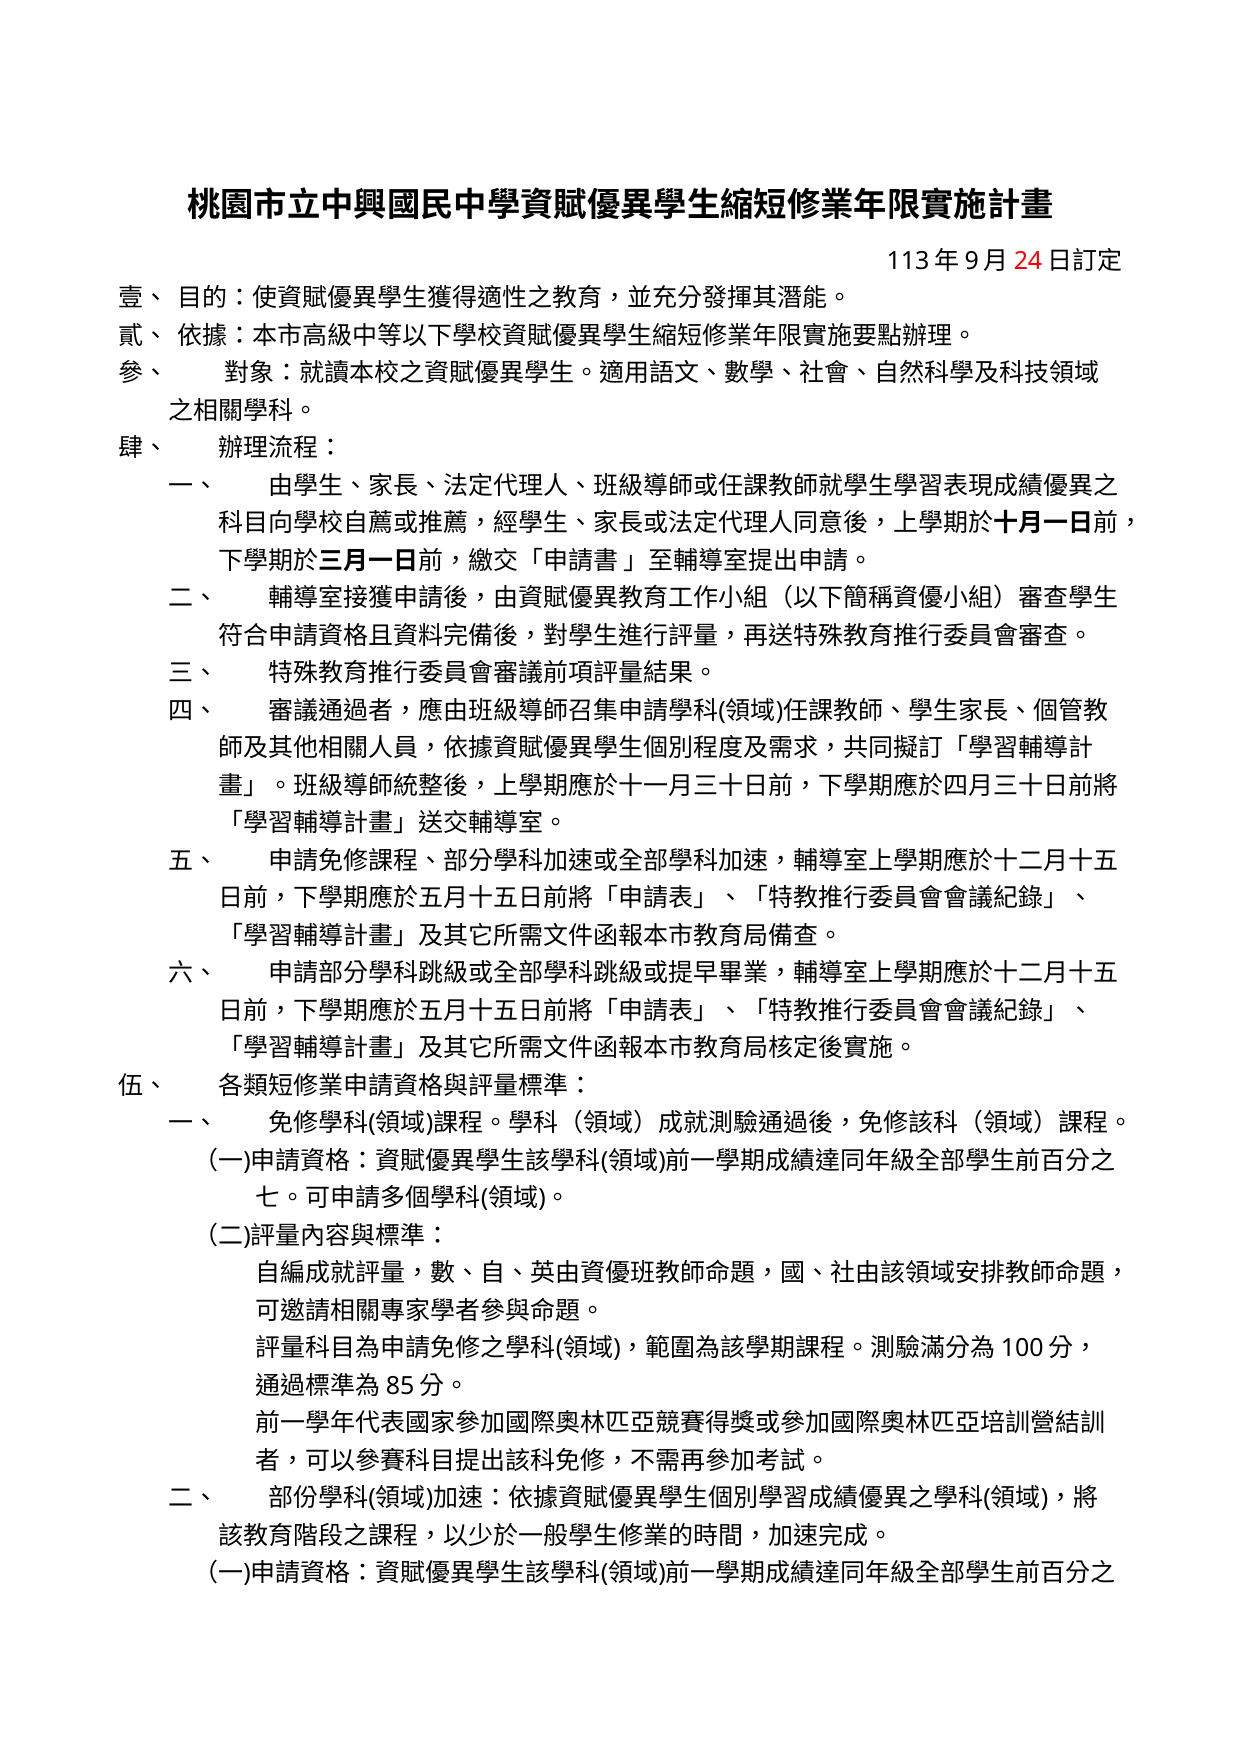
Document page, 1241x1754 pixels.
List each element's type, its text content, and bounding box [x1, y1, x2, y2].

list 申請部分學科跳級或全部學科跳級或提早畢業，輔導室上學期應於十二月十五日前，下學期應於五月十五日前將「申請表」、「特教推行委員會會議紀錄」、「學習輔導計畫」及其它所需文件函報本市教育局核定後實施。 [168, 952, 1122, 1064]
list 對象：就讀本校之資賦優異學生。適用語文、數學、社會、自然科學及科技領域之相關學科。 [118, 352, 1122, 427]
list 目的：使資賦優異學生獲得適性之教育，並充分發揮其潛能。 [118, 277, 1122, 314]
list 輔導室接獲申請後，由資賦優異教育工作小組（以下簡稱資優小組）審查學生符合申請資格且資料完備後，對學生進行評量，再送特殊教育推行委員會審查。 [168, 577, 1122, 652]
list 部份學科(領域)加速：依據資賦優異學生個別學習成績優異之學科(領域)，將該教育階段之課程，以少於一般學生修業的時間，加速完成。 [168, 1477, 1122, 1552]
list 依據：本市高級中等以下學校資賦優異學生縮短修業年限實施要點辦理。 [118, 314, 1122, 352]
list 各類短修業申請資格與評量標準： [118, 1064, 1122, 1102]
text 113年9月24日訂定 [118, 239, 1122, 277]
list 特殊教育推行委員會審議前項評量結果。 [168, 652, 1122, 689]
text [193, 1552, 1122, 1589]
list 辦理流程： [118, 427, 1122, 464]
list （一)申請資格：資賦優異學生該學科(領域)前一學期成績達同年級全部學生前百分之七。可申請多個學科(領域)。 [193, 1139, 1122, 1214]
list （二)評量內容與標準： 自編成就評量，數、自、英由資優班教師命題，國、社由該領域安排教師命題，可邀請相關專家學者參與命題。 評量科目為申請免修之學科(領域)，範圍為該學期課程。測驗滿分為100分，通過標準為85分。 前一學年代表國家參加國際奧林匹亞競賽得獎或參加國際奧林匹亞培訓營結訓者，可以參賽科目提出該科免修，不需再參加考試。 [193, 1214, 1122, 1477]
list 免修學科(領域)課程。學科（領域）成就測驗通過後，免修該科（領域）課程。 [168, 1102, 1122, 1139]
list 由學生、家長、法定代理人、班級導師或任課教師就學生學習表現成績優異之科目向學校自薦或推薦，經學生、家長或法定代理人同意後，上學期於十月一日前，下學期於三月一日前，繳交「申請書 」至輔導室提出申請。 [168, 464, 1122, 577]
list 申請免修課程、部分學科加速或全部學科加速，輔導室上學期應於十二月十五日前，下學期應於五月十五日前將「申請表」、「特教推行委員會會議紀錄」、「學習輔導計畫」及其它所需文件函報本市教育局備查。 [168, 839, 1122, 952]
text 桃園市立中興國民中學資賦優異學生縮短修業年限實施計畫 [118, 164, 1122, 239]
list 審議通過者，應由班級導師召集申請學科(領域)任課教師、學生家長、個管教師及其他相關人員，依據資賦優異學生個別程度及需求，共同擬訂「學習輔導計畫」。班級導師統整後，上學期應於十一月三十日前，下學期應於四月三十日前將「學習輔導計畫」送交輔導室。 [168, 689, 1122, 839]
